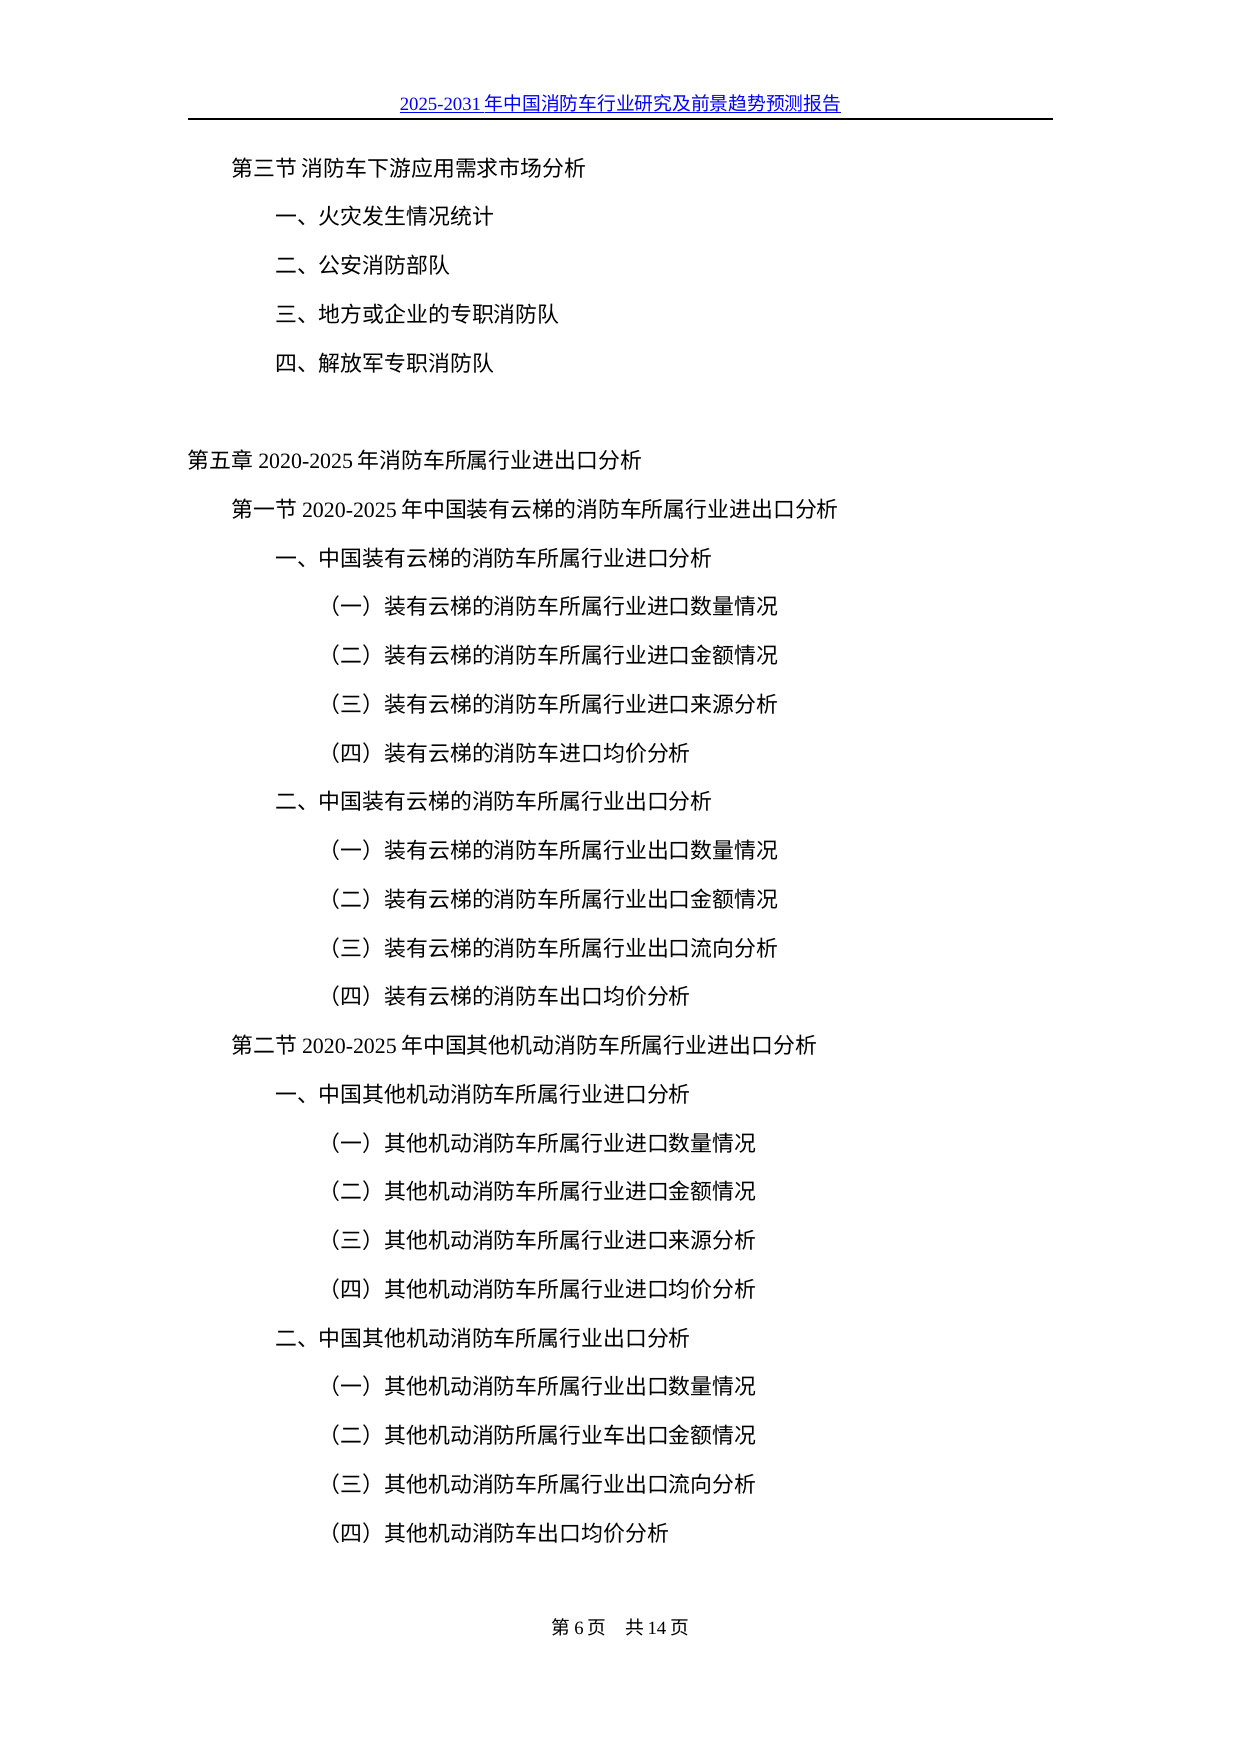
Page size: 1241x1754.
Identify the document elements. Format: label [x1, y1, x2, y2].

text [187, 150, 1053, 1548]
